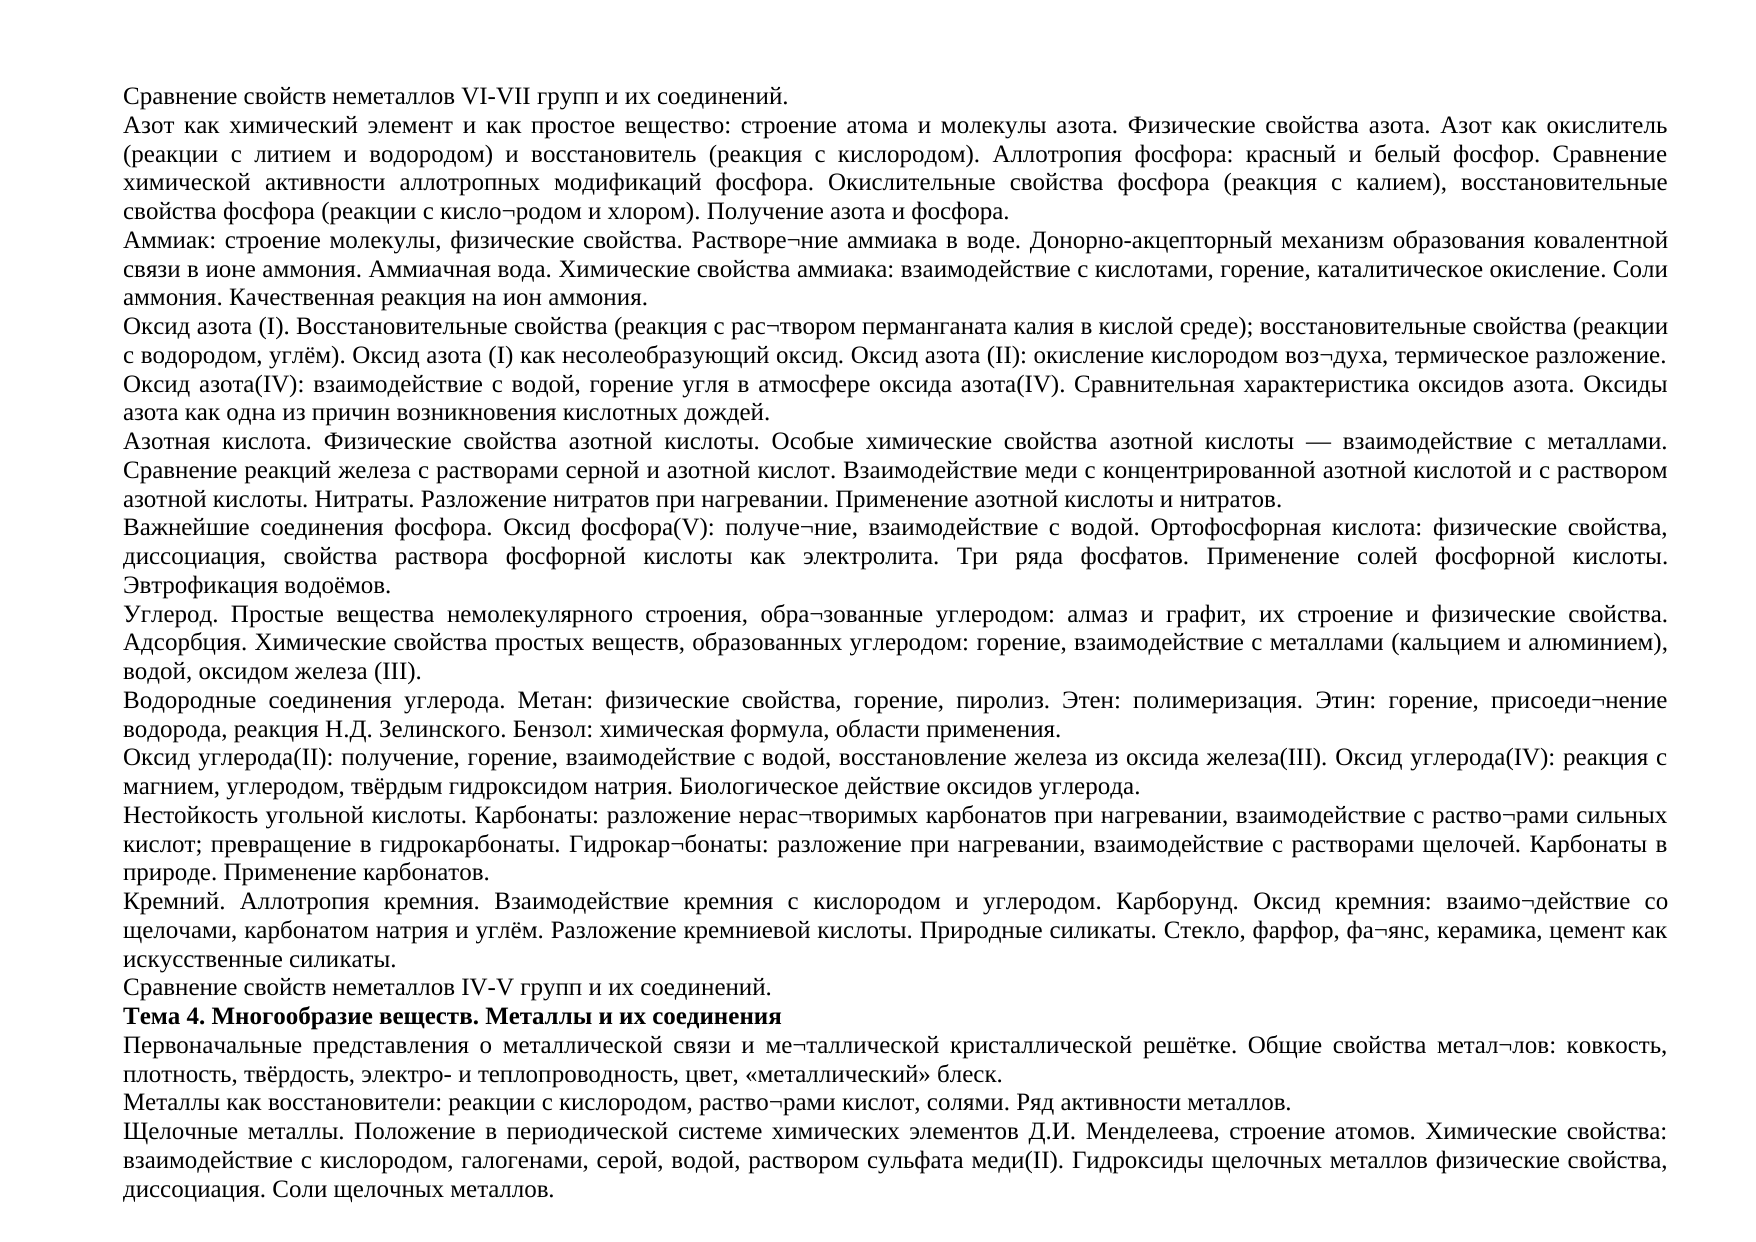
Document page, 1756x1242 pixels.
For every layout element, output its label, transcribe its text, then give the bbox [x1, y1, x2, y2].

text Аммиак: строение молекулы, физические свойства. Растворе¬ние аммиака в воде. Донорно-акцепторный механизм образования ковалентной связи в ионе аммония. Аммиачная вода. Химические свойства аммиака: взаимодействие с кислотами, горение, каталитическое окисление. Соли аммония. Качественная реакция на ион аммония. [123, 225, 1669, 311]
text Первоначальные представления о металлической связи и ме¬таллической кристаллической решётке. Общие свойства метал¬лов: ковкость, плотность, твёрдость, электро- и теплопроводность, цвет, «металлический» блеск. [123, 1030, 1669, 1087]
text Тема 4. Многообразие веществ. Металлы и их соединения [123, 1001, 1669, 1030]
text Азот как химический элемент и как простое вещество: строение атома и молекулы азота. Физические свойства азота. Азот как окислитель (реакции с литием и водородом) и восстановитель (реакция с кислородом). Аллотропия фосфора: красный и белый фосфор. Сравнение химической активности аллотропных модификаций фосфора. Окислительные свойства фосфора (реакция с калием), восстановительные свойства фосфора (реакции с кисло¬родом и хлором). Получение азота и фосфора. [123, 110, 1669, 225]
text Кремний. Аллотропия кремния. Взаимодействие кремния с кислородом и углеродом. Карборунд. Оксид кремния: взаимо¬действие со щелочами, карбонатом натрия и углём. Разложение кремниевой кислоты. Природные силикаты. Стекло, фарфор, фа¬янс, керамика, цемент как искусственные силикаты. [123, 886, 1669, 972]
text Металлы как восстановители: реакции с кислородом, раство¬рами кислот, солями. Ряд активности металлов. [123, 1087, 1669, 1116]
text Азотная кислота. Физические свойства азотной кислоты. Особые химические свойства азотной кислоты — взаимодействие с металлами. Сравнение реакций железа с растворами серной и азотной кислот. Взаимодействие меди с концентрированной азотной кислотой и с раствором азотной кислоты. Нитраты. Разложение нитратов при нагревании. Применение азотной кислоты и нитратов. [123, 426, 1669, 512]
text Сравнение свойств неметаллов IV-V групп и их соединений. [123, 972, 1669, 1001]
text Важнейшие соединения фосфора. Оксид фосфора(V): получе¬ние, взаимодействие с водой. Ортофосфорная кислота: физические свойства, диссоциация, свойства раствора фосфорной кислоты как электролита. Три ряда фосфатов. Применение солей фосфорной кислоты. Эвтрофикация водоёмов. [123, 512, 1669, 599]
text Углерод. Простые вещества немолекулярного строения, обра¬зованные углеродом: алмаз и графит, их строение и физические свойства. Адсорбция. Химические свойства простых веществ, образованных углеродом: горение, взаимодействие с металлами (кальцием и алюминием), водой, оксидом железа (III). [123, 599, 1669, 685]
text Щелочные металлы. Положение в периодической системе химических элементов Д.И. Менделеева, строение атомов. Химические свойства: взаимодействие с кислородом, галогенами, серой, водой, раствором сульфата меди(II). Гидроксиды щелочных металлов физические свойства, диссоциация. Соли щелочных металлов. [123, 1116, 1669, 1202]
text Оксид углерода(II): получение, горение, взаимодействие с водой, восстановление железа из оксида железа(III). Оксид углерода(IV): реакция с магнием, углеродом, твёрдым гидроксидом натрия. Биологическое действие оксидов углерода. [123, 742, 1669, 800]
text Водородные соединения углерода. Метан: физические свойства, горение, пиролиз. Этен: полимеризация. Этин: горение, присоеди¬нение водорода, реакция Н.Д. Зелинского. Бензол: химическая формула, области применения. [123, 685, 1669, 742]
text Сравнение свойств неметаллов VI-VII групп и их соединений. [123, 81, 1669, 110]
text Оксид азота (I). Восстановительные свойства (реакция с рас¬твором перманганата калия в кислой среде); восстановительные свойства (реакции с водородом, углём). Оксид азота (I) как несолеобразующий оксид. Оксид азота (II): окисление кислородом воз¬духа, термическое разложение. Оксид азота(IV): взаимодействие с водой, горение угля в атмосфере оксида азота(IV). Сравнительная характеристика оксидов азота. Оксиды азота как одна из причин возникновения кислотных дождей. [123, 311, 1669, 426]
text Нестойкость угольной кислоты. Карбонаты: разложение нерас¬творимых карбонатов при нагревании, взаимодействие с раство¬рами сильных кислот; превращение в гидрокарбонаты. Гидрокар¬бонаты: разложение при нагревании, взаимодействие с растворами щелочей. Карбонаты в природе. Применение карбонатов. [123, 800, 1669, 886]
